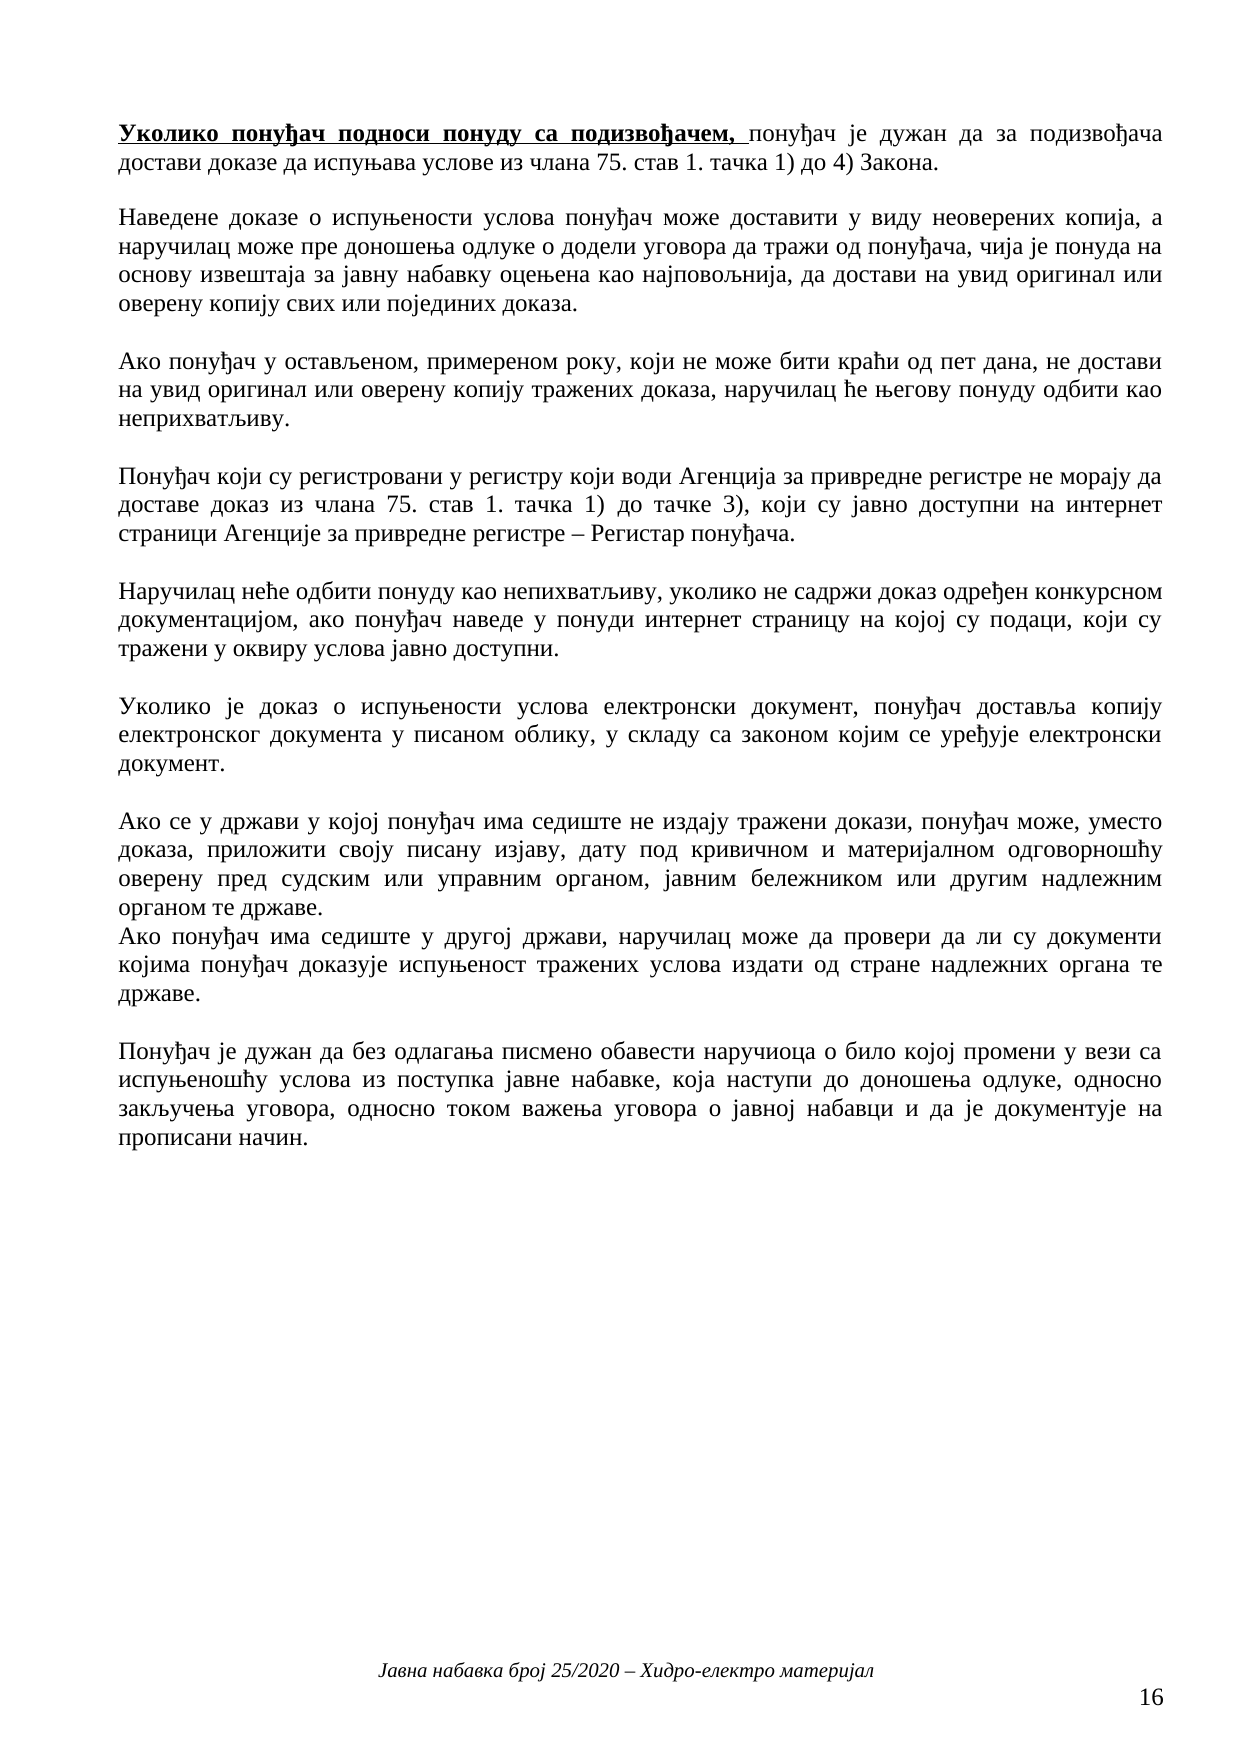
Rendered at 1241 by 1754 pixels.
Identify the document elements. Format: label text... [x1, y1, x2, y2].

text Понуђач је дужан да без одлагања писмено обавести наручиоца о било којој промени у вези са испуњеношћу услова из поступка јавне набавке, која наступи до доношења одлуке, односно закључења уговора, односно током важења уговора о јавној набавци и да је документује на прописани начин. [118, 1036, 1163, 1151]
text Понуђач који су регистровани у регистру који води Агенција за привредне регистре не морају да доставе доказ из члана 75. став 1. тачка 1) до тачке 3), који су јавно доступни на интернет страници Агенције за привредне регистре – Регистар понуђача. [118, 461, 1163, 547]
text Наведене доказе о испуњености услова понуђач може доставити у виду неоверених копија, а наручилац може пре доношења одлуке о додели уговора да тражи од понуђача, чија је понуда на основу извештаја за јавну набавку оцењена као најповољнија, да достави на увид оригинал или оверену копију свих или појединих доказа. [118, 202, 1163, 317]
text Наручилац неће одбити понуду као непихватљиву, уколико не садржи доказ одређен конкурсном документацијом, ако понуђач наведе у понуди интернет страницу на којој су подаци, који су тражени у оквиру услова јавно доступни. [118, 576, 1163, 662]
text Уколико је доказ о испуњености услова електронски документ, понуђач доставља копију електронског документа у писаном облику, у складу са законом којим се уређује електронски документ. [118, 691, 1163, 777]
text Ако понуђач има седиште у другој држави, наручилац може да провери да ли су документи којима понуђач доказује испуњеност тражених услова издати од стране надлежних органа те државе. [118, 921, 1163, 1007]
text Ако понуђач у остављеном, примереном року, који не може бити краћи од пет дана, не достави на увид оригинал или оверену копију тражених доказа, наручилац ће његову понуду одбити као неприхватљиву. [118, 346, 1163, 432]
text Ако се у држави у којој понуђач има седиште не издају тражени докази, понуђач може, уместо доказа, приложити своју писану изјаву, дату под кривичном и материјалном одговорношћу оверену пред судским или управним органом, јавним бележником или другим надлежним органом те државе. [118, 806, 1163, 921]
text Уколико понуђач подноси понуду са подизвођачем, понуђач је дужан да за подизвођача достави доказе да испуњава услове из члана 75. став 1. тачка 1) до 4) Закона. [118, 118, 1163, 176]
